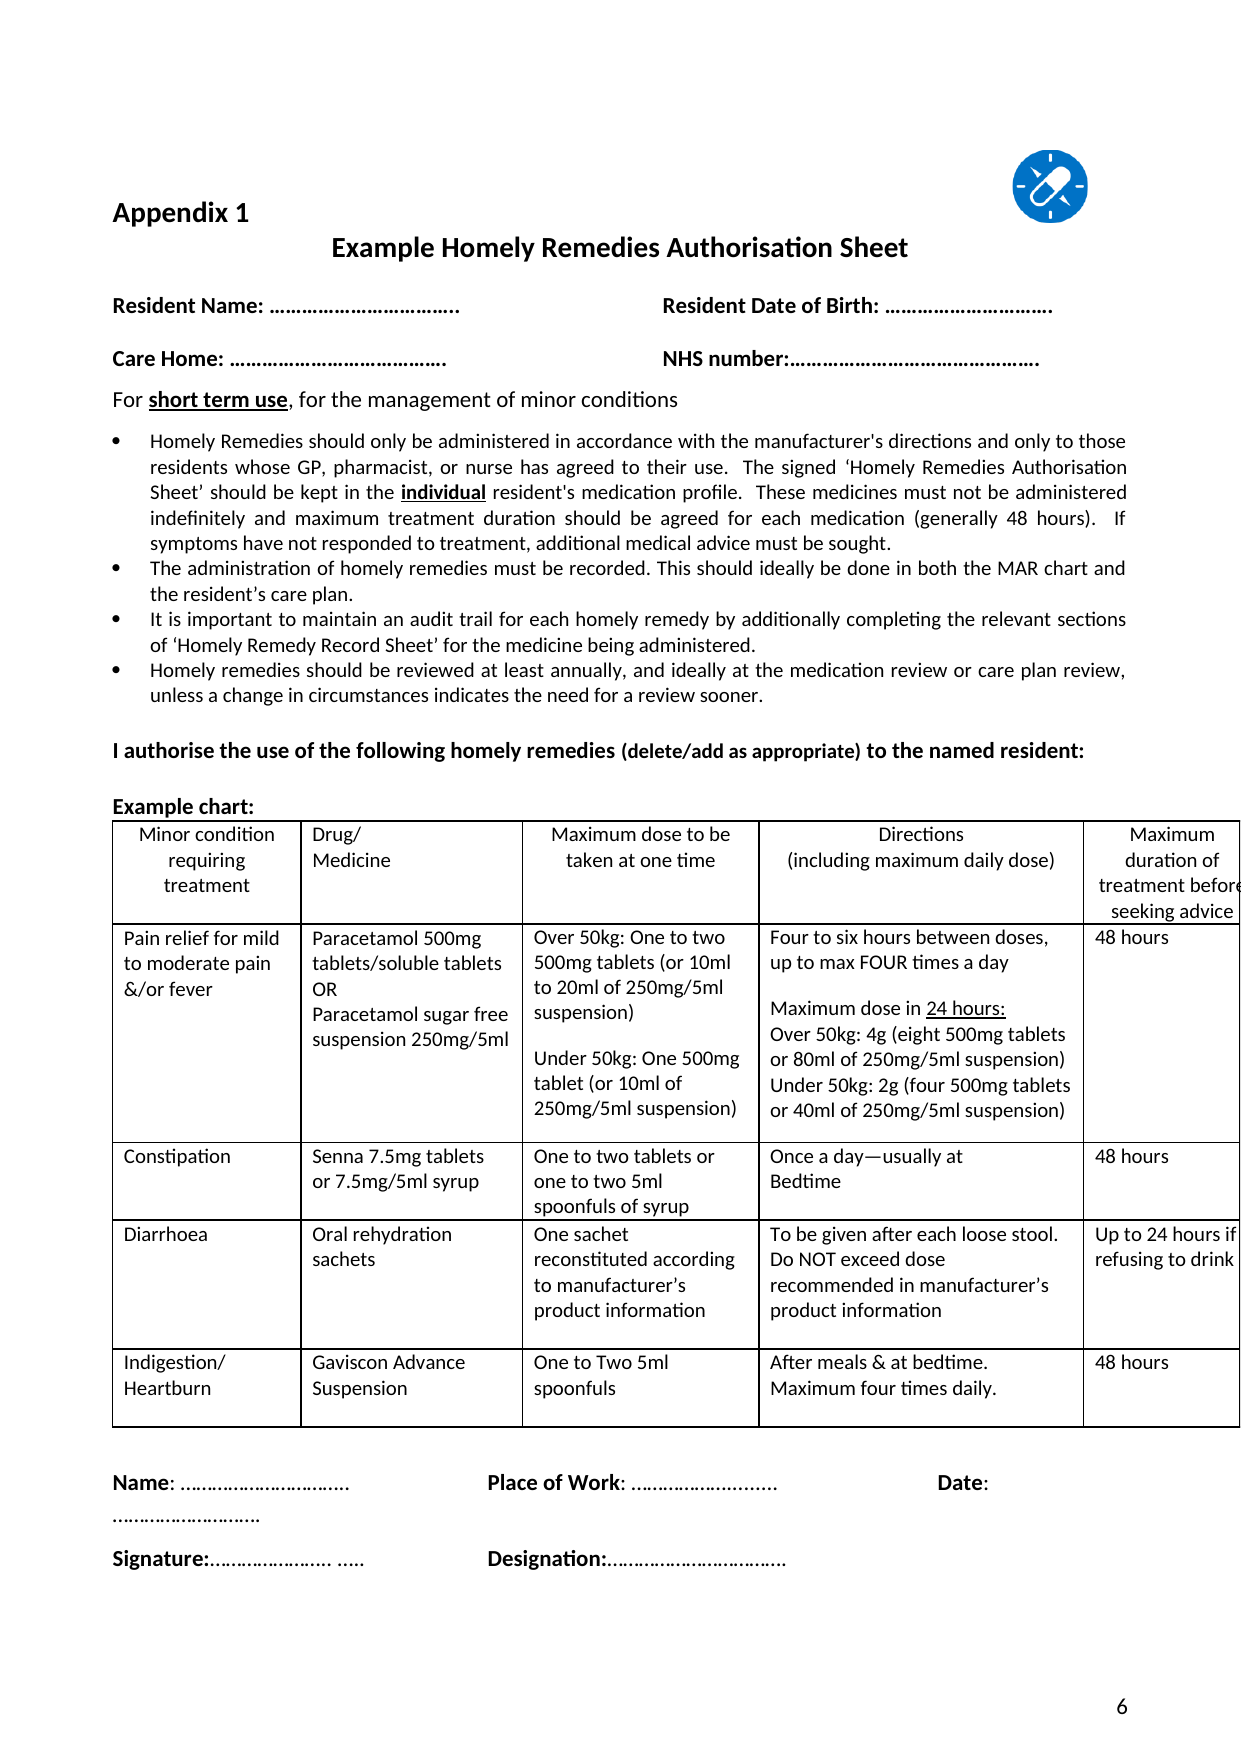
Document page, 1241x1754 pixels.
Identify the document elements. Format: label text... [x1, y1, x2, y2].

table_cell Up to 24 hours if refusing to drink [1084, 1221, 1239, 1348]
list Homely remedies should be reviewed at least annually, and ideally at the medication review or care plan review, unless a change in circumstances indicates the need for a review sooner. [112, 657, 1128, 708]
picture [1012, 150, 1088, 223]
text Resident Name: …………………………….. Resident Date of Birth: …………………………. [112, 291, 1128, 319]
text I authorise the use of the following homely remedies (delete/add as appropriate) to the named resident: [112, 736, 1128, 764]
table_cell Constipation [113, 1143, 300, 1219]
text Care Home: …………………………………. NHS number:………………………………………. [112, 344, 1128, 372]
text Name: ………………………….. Place of Work: ………………......... Date: ………………………. [112, 1468, 1128, 1528]
table_cell Gaviscon Advance Suspension [302, 1350, 522, 1426]
table_cell Oral rehydration sachets [302, 1221, 522, 1348]
table_cell Senna 7.5mg tablets or 7.5mg/5ml syrup [302, 1143, 522, 1219]
table_cell One to Two 5ml spoonfuls [523, 1350, 758, 1426]
table_header Minor condition requiring treatment [113, 822, 300, 923]
table_cell Indigestion/ Heartburn [113, 1350, 300, 1426]
text Appendix 1 [112, 150, 1128, 229]
text Example Homely Remedies Authorisation Sheet [112, 229, 1128, 265]
table_cell After meals & at bedtime. Maximum four times daily. [760, 1350, 1083, 1426]
table_cell One to two tablets or one to two 5ml spoonfuls of syrup [523, 1143, 758, 1219]
text For short term use, for the management of minor conditions [112, 385, 1128, 413]
list It is important to maintain an audit trail for each homely remedy by additionally completing the relevant sections of ‘Homely Remedy Record Sheet’ for the medicine being administered. [112, 606, 1128, 657]
table_header Drug/ Medicine [302, 822, 522, 923]
table_cell Once a day—usually at Bedtime [760, 1143, 1083, 1219]
table_cell Pain relief for mild to moderate pain &/or fever [113, 925, 300, 1141]
table_cell Four to six hours between doses, up to max FOUR times a day Maximum dose in 24 hours: Over 50kg: 4g (eight 500mg tablets or 80ml of 250mg/5ml suspension) Under 50kg: 2g (four 500mg tablets or 40ml of 250mg/5ml suspension) [760, 925, 1083, 1141]
text Signature:………………….. ….. Designation:……………………………. [112, 1544, 1128, 1572]
table_cell 48 hours [1084, 1350, 1239, 1426]
table_cell One sachet reconstituted according to manufacturer’s product information [523, 1221, 758, 1348]
table_cell Paracetamol 500mg tablets/soluble tablets OR Paracetamol sugar free suspension 250mg/5ml [302, 925, 522, 1141]
table_header Directions (including maximum daily dose) [760, 822, 1083, 923]
table_cell To be given after each loose stool. Do NOT exceed dose recommended in manufacturer’s product information [760, 1221, 1083, 1348]
table_cell 48 hours [1084, 925, 1239, 1141]
table_header Maximum duration of treatment before seeking advice [1084, 822, 1239, 923]
text Example chart: [112, 792, 1128, 820]
list The administration of homely remedies must be recorded. This should ideally be done in both the MAR chart and the resident’s care plan. [112, 556, 1128, 606]
table_cell Diarrhoea [113, 1221, 300, 1348]
list Homely Remedies should only be administered in accordance with the manufacturer's directions and only to those residents whose GP, pharmacist, or nurse has agreed to their use. The signed ‘Homely Remedies Authorisation Sheet’ should be kept in the individual resident's medication profile. These medicines must not be administered indefinitely and maximum treatment duration should be agreed for each medication (generally 48 hours). If symptoms have not responded to treatment, additional medical advice must be sought. [112, 428, 1128, 556]
table_cell 48 hours [1084, 1143, 1239, 1219]
table_header Maximum dose to be taken at one time [523, 822, 758, 923]
table_cell Over 50kg: One to two 500mg tablets (or 10ml to 20ml of 250mg/5ml suspension) Under 50kg: One 500mg tablet (or 10ml of 250mg/5ml suspension) [523, 925, 758, 1141]
